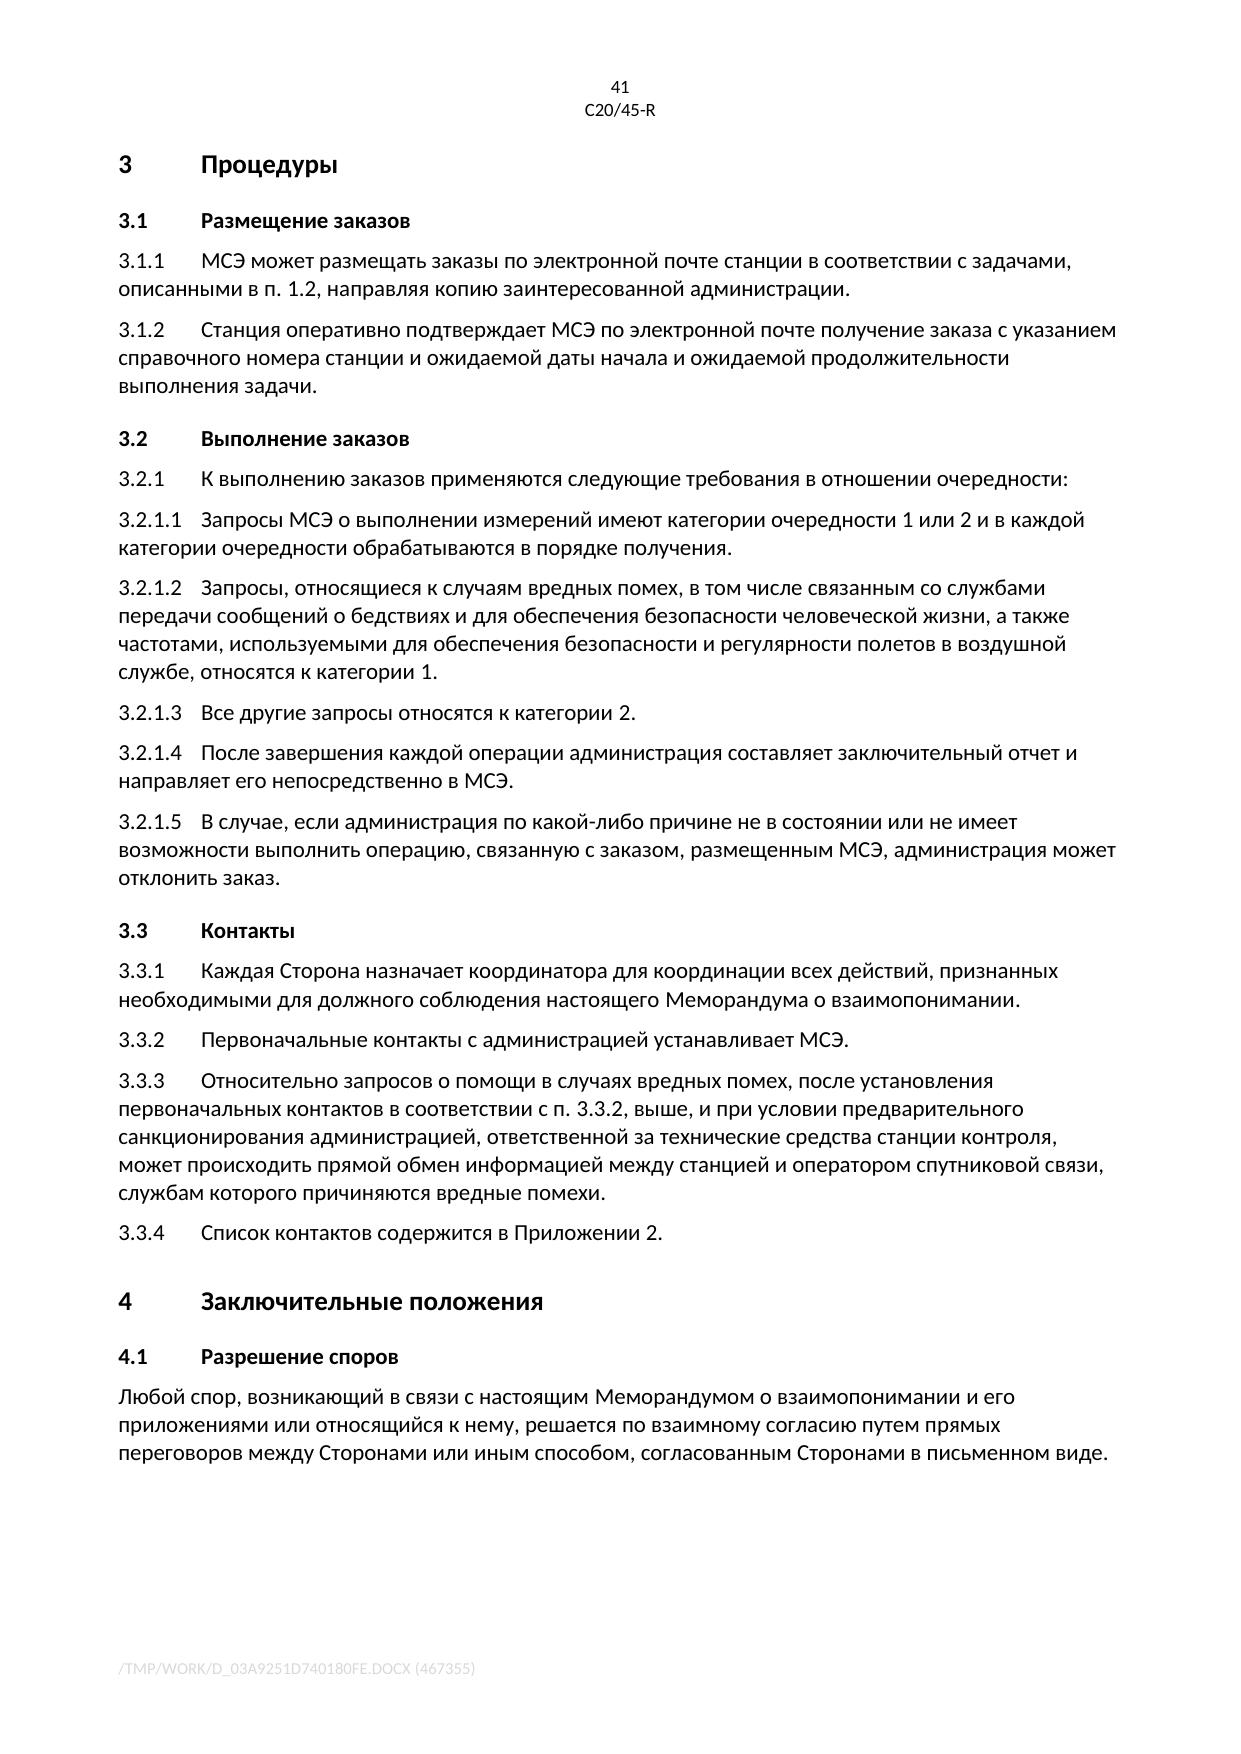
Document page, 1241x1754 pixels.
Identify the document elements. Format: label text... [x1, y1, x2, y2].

text 3.3.4 Список контактов содержится в Приложении 2. [118, 1218, 1122, 1246]
text 3.2.1.4 После завершения каждой операции администрация составляет заключительный отчет и направляет его непосредственно в МСЭ. [118, 738, 1122, 794]
subtitle 3.2 Выполнение заказов [118, 424, 1122, 452]
text 3.2.1.3 Все другие запросы относятся к категории 2. [118, 698, 1122, 726]
text 3.3.1 Каждая Сторона назначает координатора для координации всех действий, признанных необходимыми для должного соблюдения настоящего Меморандума о взаимопонимании. [118, 957, 1122, 1013]
text 3.2.1 К выполнению заказов применяются следующие требования в отношении очередности: [118, 464, 1122, 492]
text 3.2.1.5 В случае, если администрация по какой-либо причине не в состоянии или не имеет возможности выполнить операцию, связанную с заказом, размещенным МСЭ, администрация может отклонить заказ. [118, 807, 1122, 891]
subtitle 4.1 Разрешение споров [118, 1342, 1122, 1370]
text 3.2.1.2 Запросы, относящиеся к случаям вредных помех, в том числе связанным со службами передачи сообщений о бедствиях и для обеспечения безопасности человеческой жизни, а также частотами, используемыми для обеспечения безопасности и регулярности полетов в воздушной службе, относятся к категории 1. [118, 573, 1122, 686]
text 3.2.1.1 Запросы МСЭ о выполнении измерений имеют категории очередности 1 или 2 и в каждой категории очередности обрабатываются в порядке получения. [118, 505, 1122, 561]
subtitle 3.1 Размещение заказов [118, 206, 1122, 234]
text 3.3.3 Относительно запросов о помощи в случаях вредных помех, после установления первоначальных контактов в соответствии с п. 3.3.2, выше, и при условии предварительного санкционирования администрацией, ответственной за технические средства станции контроля, может происходить прямой обмен информацией между станцией и оператором спутниковой связи, службам которого причиняются вредные помехи. [118, 1066, 1122, 1206]
text 3.3.2 Первоначальные контакты с администрацией устанавливает МСЭ. [118, 1025, 1122, 1053]
text 3.1.1 МСЭ может размещать заказы по электронной почте станции в соответствии с задачами, описанными в п. 1.2, направляя копию заинтересованной администрации. [118, 246, 1122, 302]
subtitle 4 Заключительные положения [118, 1284, 1122, 1317]
subtitle 3.3 Контакты [118, 916, 1122, 944]
text 3.1.2 Станция оперативно подтверждает МСЭ по электронной почте получение заказа с указанием справочного номера станции и ожидаемой даты начала и ожидаемой продолжительности выполнения задачи. [118, 315, 1122, 399]
text Любой спор, возникающий в связи с настоящим Меморандумом о взаимопонимании и его приложениями или относящийся к нему, решается по взаимному согласию путем прямых переговоров между Сторонами или иным способом, согласованным Сторонами в письменном виде. [118, 1382, 1122, 1466]
subtitle 3 Процедуры [118, 148, 1122, 181]
